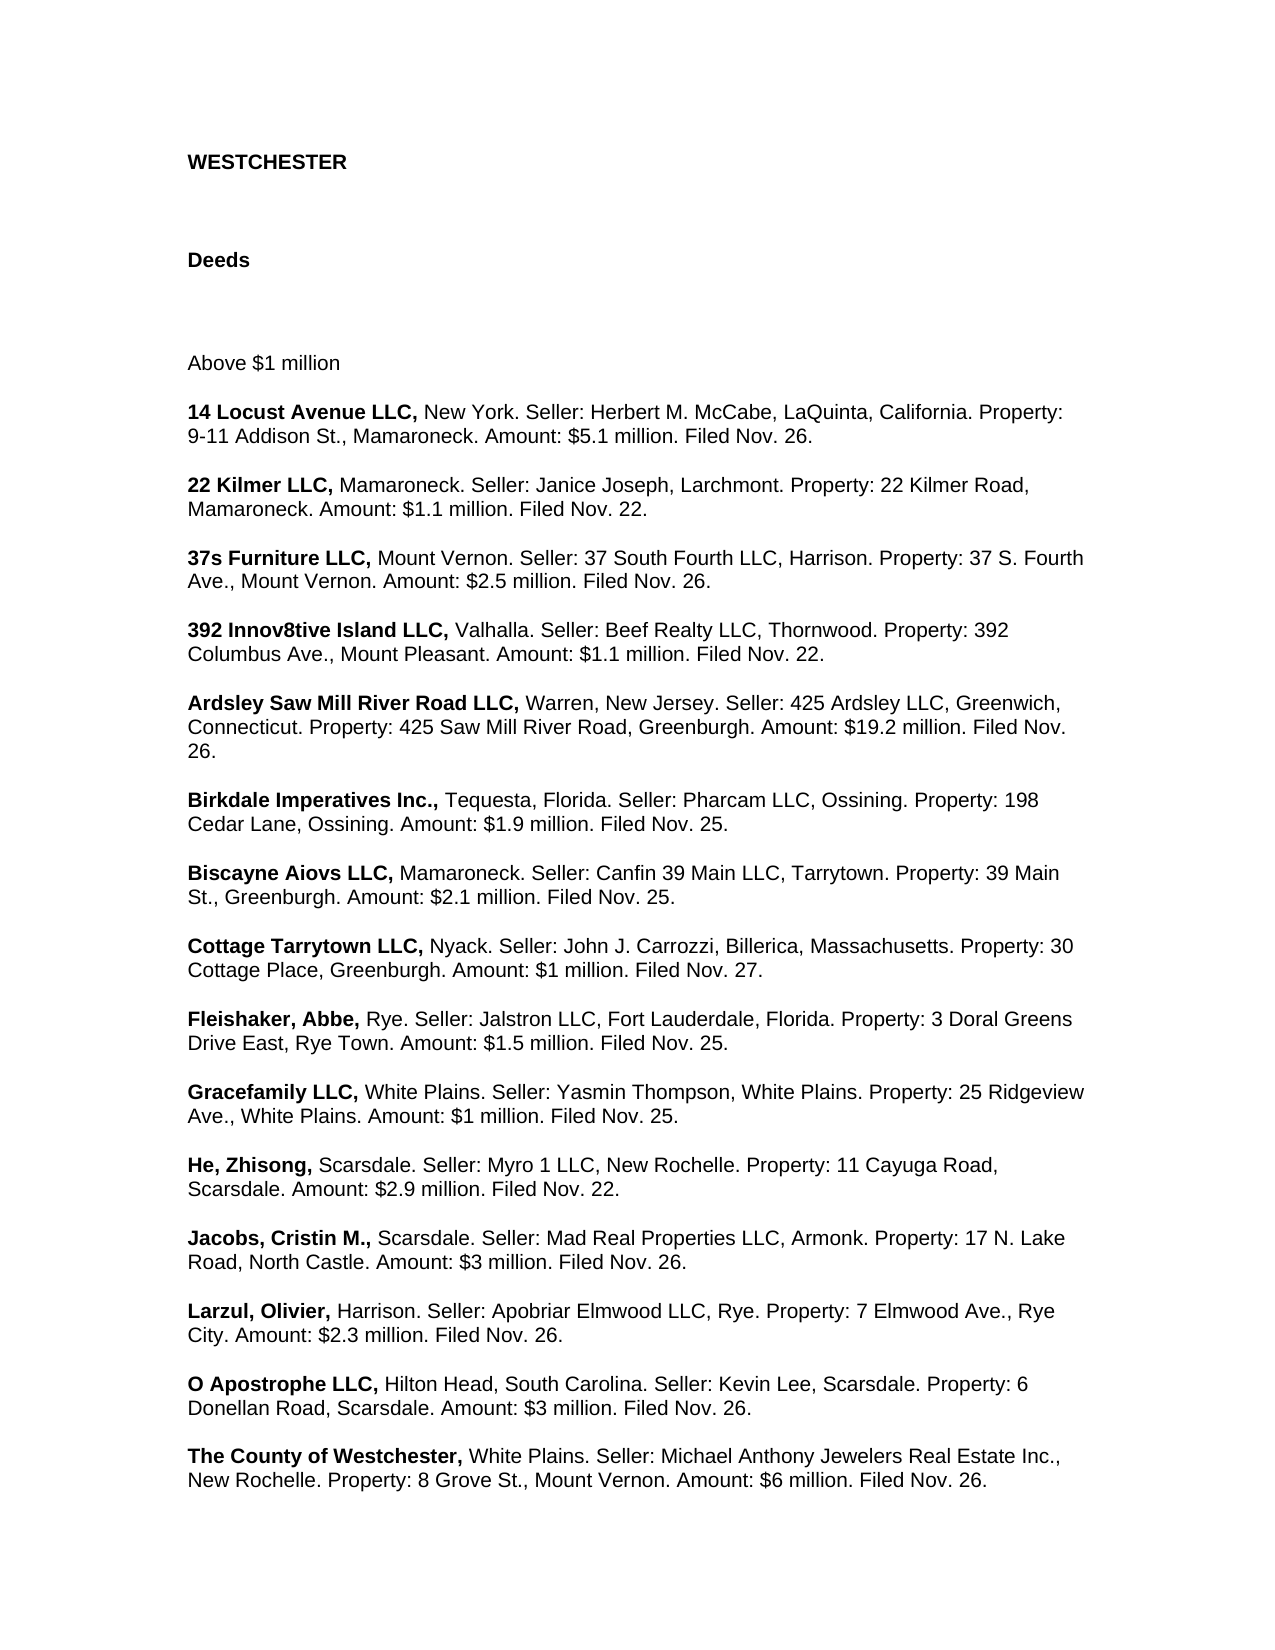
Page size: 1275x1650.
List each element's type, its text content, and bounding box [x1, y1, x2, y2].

text Fleishaker, Abbe, Rye. Seller: Jalstron LLC, Fort Lauderdale, Florida. Property: 3 Doral Greens Drive East, Rye Town. Amount: $1.5 million. Filed Nov. 25. [187, 1007, 1087, 1055]
text Cottage Tarrytown LLC, Nyack. Seller: John J. Carrozzi, Billerica, Massachusetts. Property: 30 Cottage Place, Greenburgh. Amount: $1 million. Filed Nov. 27. [187, 934, 1087, 982]
text Birkdale Imperatives Inc., Tequesta, Florida. Seller: Pharcam LLC, Ossining. Property: 198 Cedar Lane, Ossining. Amount: $1.9 million. Filed Nov. 25. [187, 788, 1087, 836]
text 14 Locust Avenue LLC, New York. Seller: Herbert M. McCabe, LaQuinta, California. Property: 9-11 Addison St., Mamaroneck. Amount: $5.1 million. Filed Nov. 26. [187, 399, 1087, 447]
text Deeds [187, 248, 1087, 272]
text Above $1 million [187, 351, 1087, 374]
text 37s Furniture LLC, Mount Vernon. Seller: 37 South Fourth LLC, Harrison. Property: 37 S. Fourth Ave., Mount Vernon. Amount: $2.5 million. Filed Nov. 26. [187, 545, 1087, 593]
text O Apostrophe LLC, Hilton Head, South Carolina. Seller: Kevin Lee, Scarsdale. Property: 6 Donellan Road, Scarsdale. Amount: $3 million. Filed Nov. 26. [187, 1371, 1087, 1419]
text WESTCHESTER [187, 150, 1087, 174]
text Jacobs, Cristin M., Scarsdale. Seller: Mad Real Properties LLC, Armonk. Property: 17 N. Lake Road, North Castle. Amount: $3 million. Filed Nov. 26. [187, 1226, 1087, 1273]
text The County of Westchester, White Plains. Seller: Michael Anthony Jewelers Real Estate Inc., New Rochelle. Property: 8 Grove St., Mount Vernon. Amount: $6 million. Filed Nov. 26. [187, 1444, 1087, 1492]
text 392 Innov8tive Island LLC, Valhalla. Seller: Beef Realty LLC, Thornwood. Property: 392 Columbus Ave., Mount Pleasant. Amount: $1.1 million. Filed Nov. 22. [187, 618, 1087, 666]
text He, Zhisong, Scarsdale. Seller: Myro 1 LLC, New Rochelle. Property: 11 Cayuga Road, Scarsdale. Amount: $2.9 million. Filed Nov. 22. [187, 1153, 1087, 1201]
text 22 Kilmer LLC, Mamaroneck. Seller: Janice Joseph, Larchmont. Property: 22 Kilmer Road, Mamaroneck. Amount: $1.1 million. Filed Nov. 22. [187, 472, 1087, 520]
text Gracefamily LLC, White Plains. Seller: Yasmin Thompson, White Plains. Property: 25 Ridgeview Ave., White Plains. Amount: $1 million. Filed Nov. 25. [187, 1080, 1087, 1128]
text Biscayne Aiovs LLC, Mamaroneck. Seller: Canfin 39 Main LLC, Tarrytown. Property: 39 Main St., Greenburgh. Amount: $2.1 million. Filed Nov. 25. [187, 861, 1087, 909]
text Ardsley Saw Mill River Road LLC, Warren, New Jersey. Seller: 425 Ardsley LLC, Greenwich, Connecticut. Property: 425 Saw Mill River Road, Greenburgh. Amount: $19.2 million. Filed Nov. 26. [187, 691, 1087, 763]
text Larzul, Olivier, Harrison. Seller: Apobriar Elmwood LLC, Rye. Property: 7 Elmwood Ave., Rye City. Amount: $2.3 million. Filed Nov. 26. [187, 1298, 1087, 1346]
